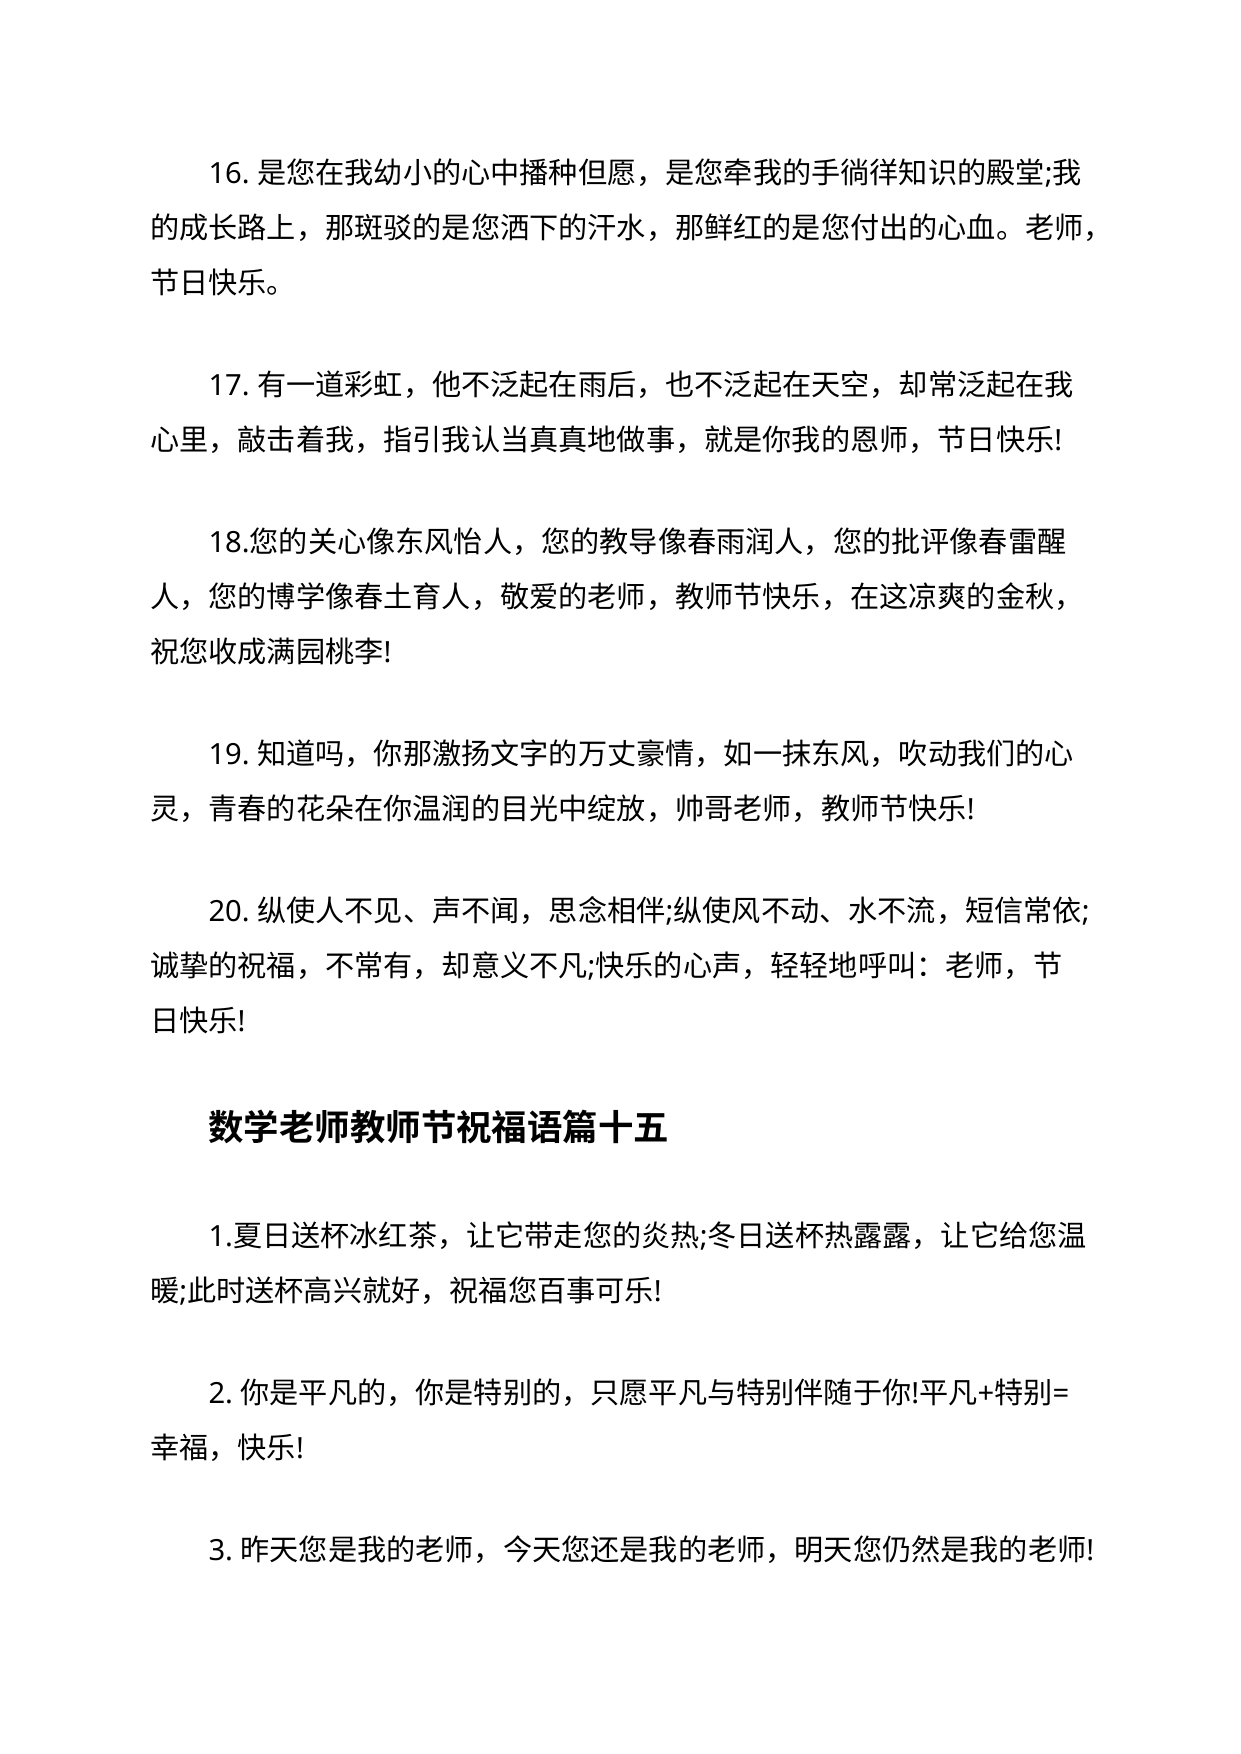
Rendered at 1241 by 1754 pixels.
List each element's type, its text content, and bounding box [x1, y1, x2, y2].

text 数学老师教师节祝福语篇十五 [150, 1099, 1090, 1151]
text 1.夏日送杯冰红茶，让它带走您的炎热;冬日送杯热露露，让它给您温暖;此时送杯高兴就好，祝福您百事可乐! [150, 1213, 1090, 1310]
text 2. 你是平凡的，你是特别的，只愿平凡与特别伴随于你!平凡+特别=幸福，快乐! [150, 1370, 1090, 1467]
text 20. 纵使人不见、声不闻，思念相伴;纵使风不动、水不流，短信常依;诚挚的祝福，不常有，却意义不凡;快乐的心声，轻轻地呼叫：老师，节日快乐! [150, 887, 1090, 1040]
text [150, 1527, 1090, 1569]
text 19. 知道吗，你那激扬文字的万丈豪情，如一抹东风，吹动我们的心灵，青春的花朵在你温润的目光中绽放，帅哥老师，教师节快乐! [150, 731, 1090, 828]
text 17. 有一道彩虹，他不泛起在雨后，也不泛起在天空，却常泛起在我心里，敲击着我，指引我认当真真地做事，就是你我的恩师，节日快乐! [150, 362, 1090, 459]
text 16. 是您在我幼小的心中播种但愿，是您牵我的手徜徉知识的殿堂;我的成长路上，那斑驳的是您洒下的汗水，那鲜红的是您付出的心血。老师，节日快乐。 [150, 150, 1090, 302]
text 18.您的关心像东风怡人，您的教导像春雨润人，您的批评像春雷醒人，您的博学像春土育人，敬爱的老师，教师节快乐，在这凉爽的金秋，祝您收成满园桃李! [150, 519, 1090, 671]
